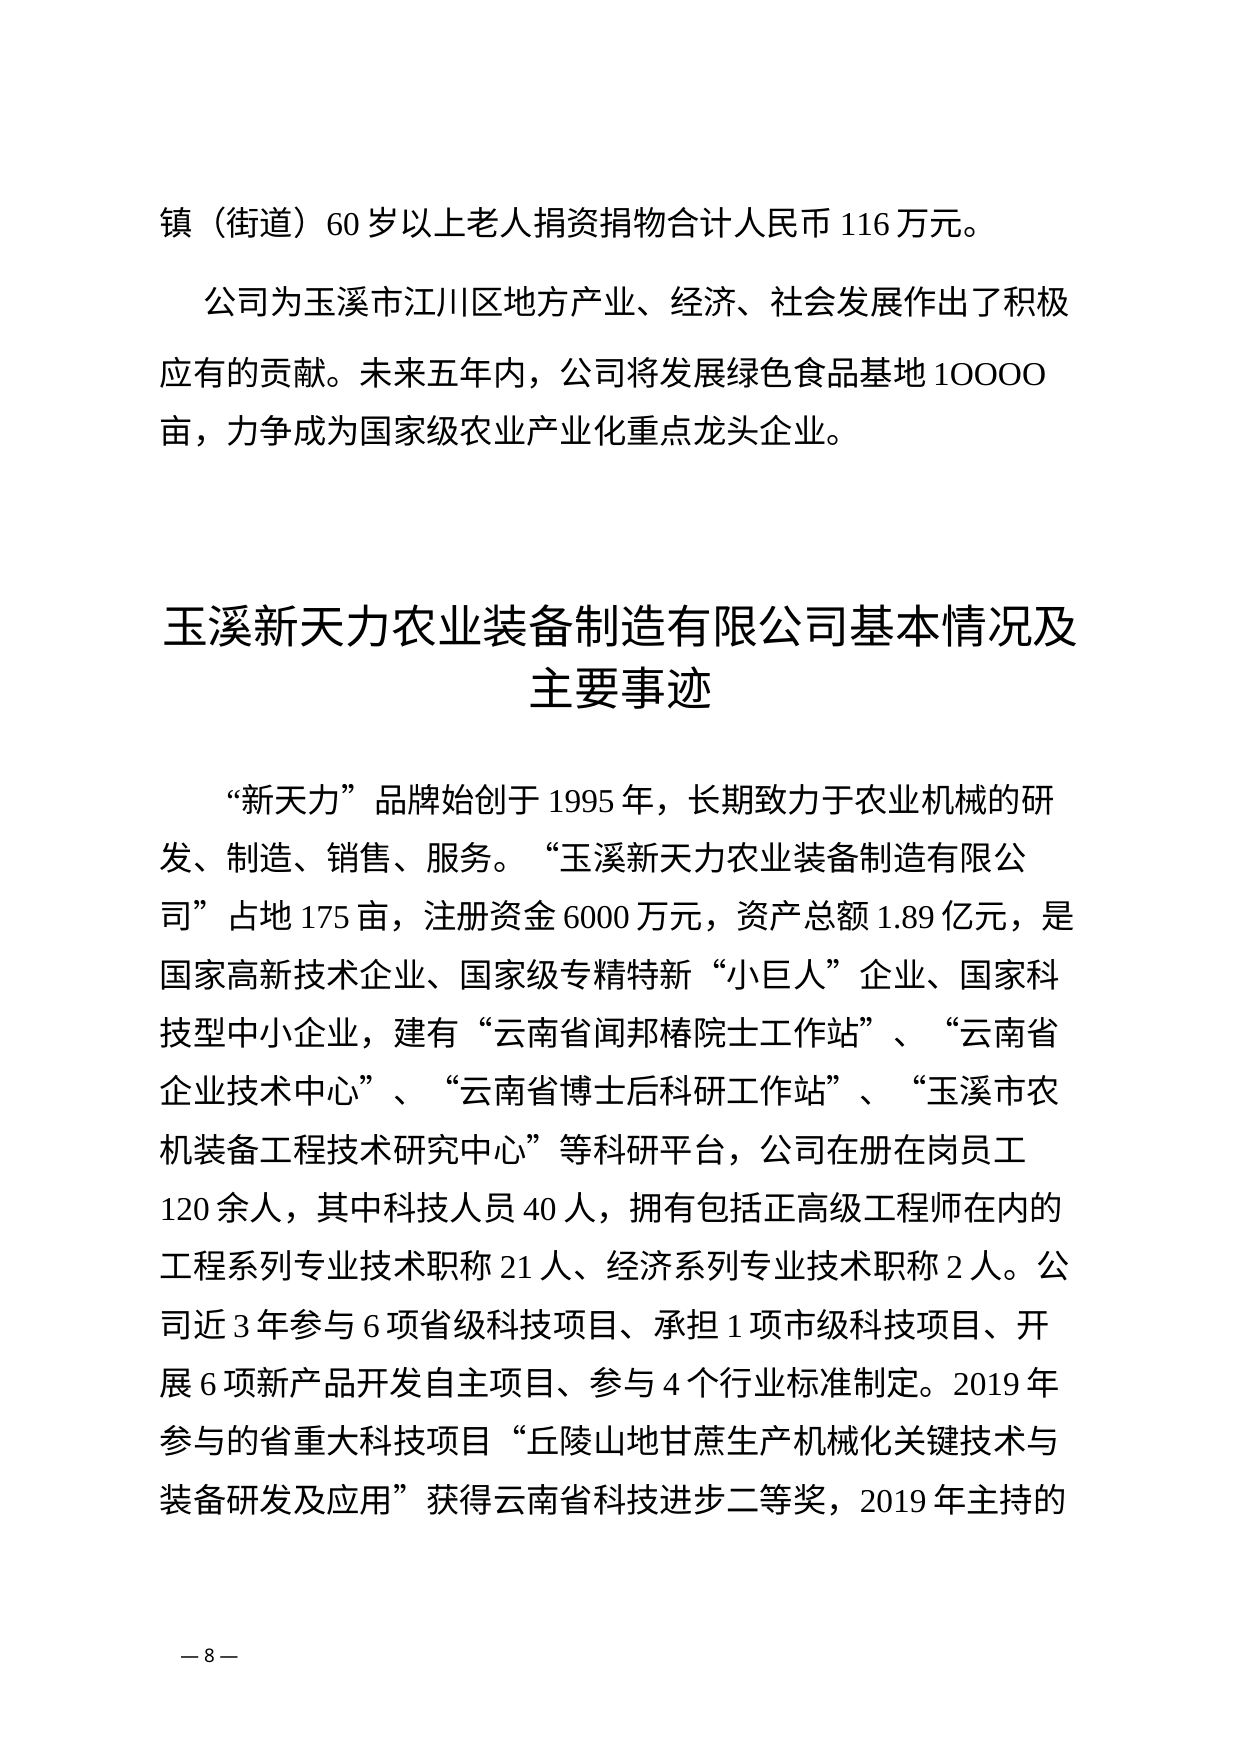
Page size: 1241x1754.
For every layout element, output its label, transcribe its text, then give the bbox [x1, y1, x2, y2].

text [159, 765, 1081, 1524]
text 公司为玉溪市江川区地方产业、经济、社会发展作出了积极 [203, 268, 1081, 326]
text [159, 189, 1081, 247]
text 玉溪新天力农业装备制造有限公司基本情况及主要事迹 [159, 593, 1081, 718]
text 应有的贡献。未来五年内，公司将发展绿色食品基地1OOOO亩，力争成为国家级农业产业化重点龙头企业。 [159, 339, 1081, 456]
